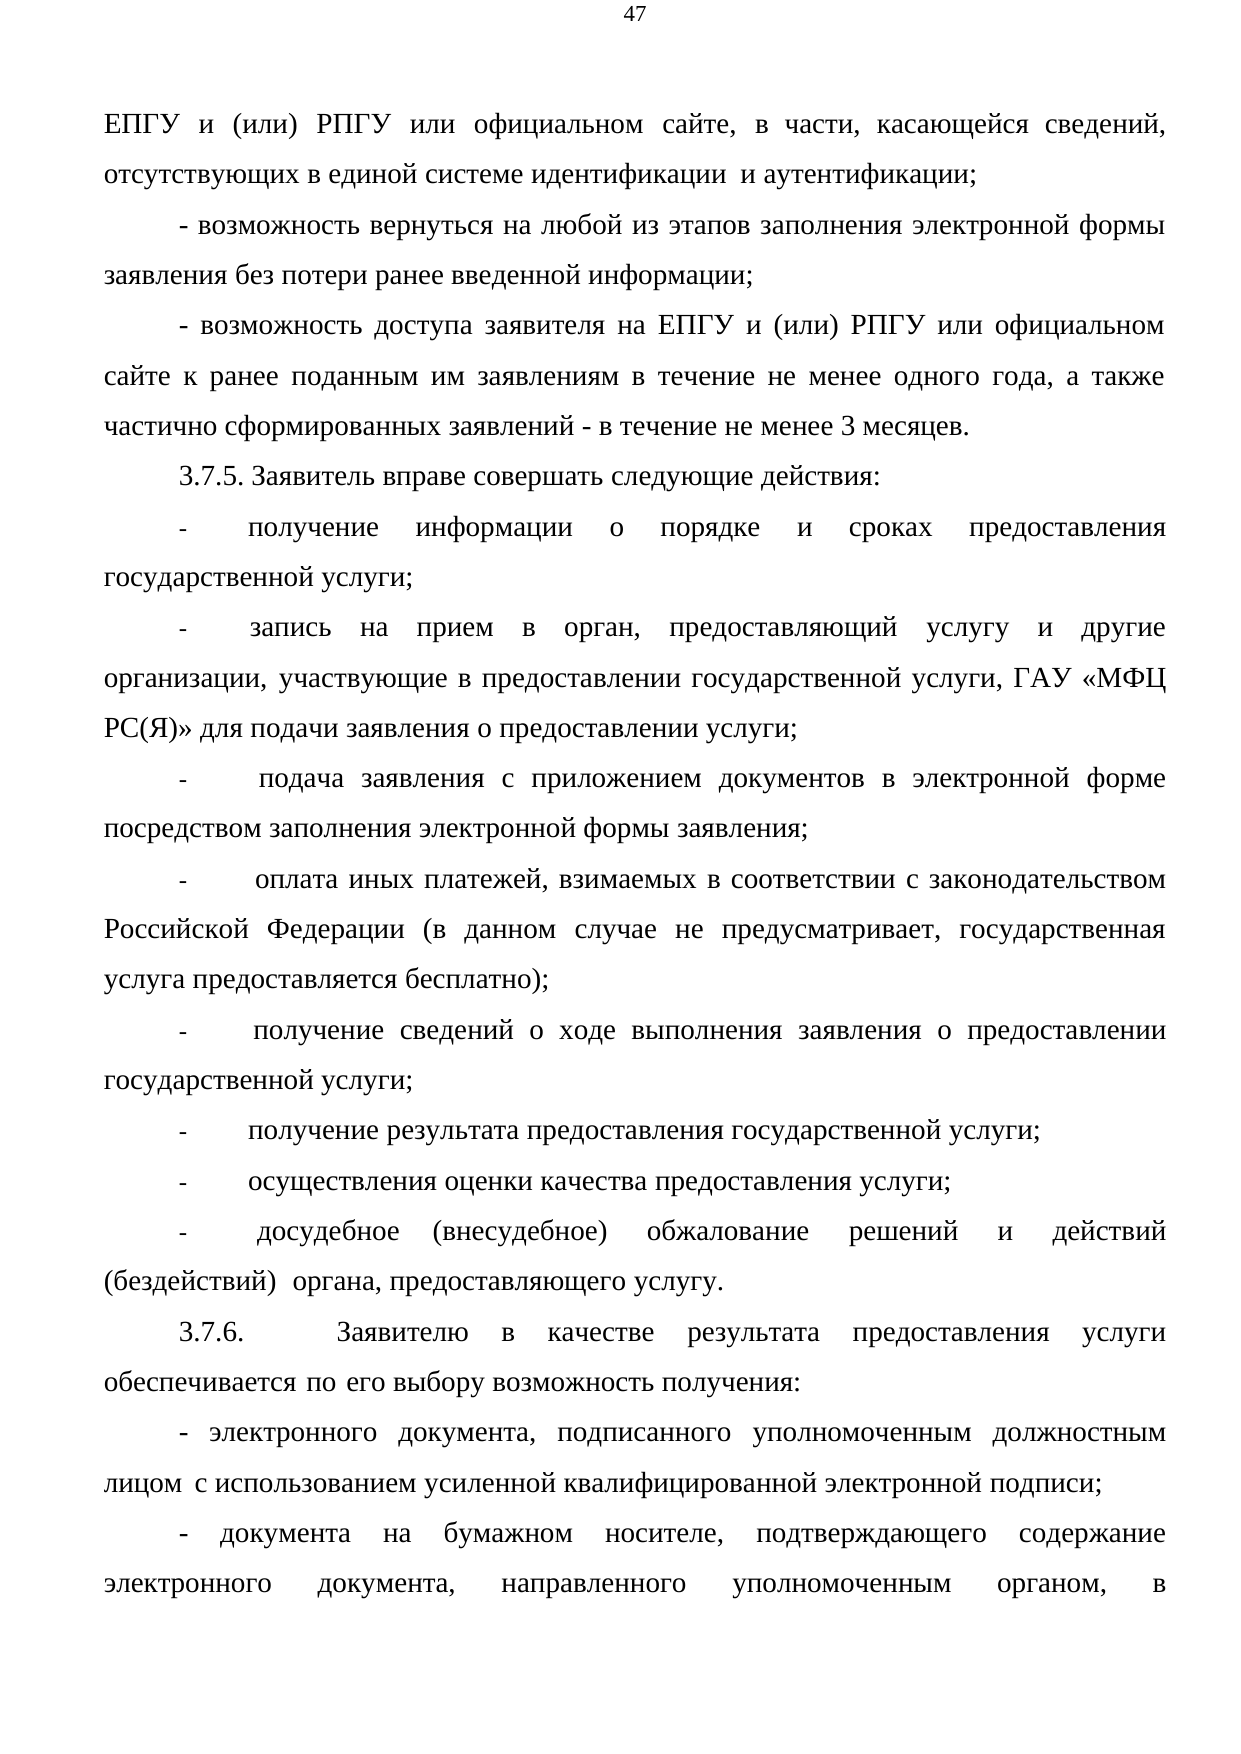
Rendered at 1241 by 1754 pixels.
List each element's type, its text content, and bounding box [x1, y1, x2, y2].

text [103, 106, 1166, 190]
text - электронного документа, подписанного уполномоченным должностным лицом с использованием усиленной квалифицированной электронной подписи; [103, 1414, 1166, 1498]
list запись на прием в орган, предоставляющий услугу и другие организации, участвующие в предоставлении государственной услуги, ГАУ «МФЦ РС(Я)» для подачи заявления о предоставлении услуги; [103, 609, 1166, 743]
list получение результата предоставления государственной услуги; [103, 1112, 1166, 1146]
list осуществления оценки качества предоставления услуги; [103, 1163, 1166, 1196]
list Заявитель вправе совершать следующие действия: [103, 458, 1166, 492]
list получение сведений о ходе выполнения заявления о предоставлении государственной услуги; [103, 1012, 1166, 1096]
text - возможность вернуться на любой из этапов заполнения электронной формы заявления без потери ранее введенной информации; [103, 207, 1166, 291]
text - возможность доступа заявителя на ЕПГУ и (или) РПГУ или официальном сайте к ранее поданным им заявлениям в течение не менее одного года, а также частично сформированных заявлений - в течение не менее 3 месяцев. [103, 307, 1166, 442]
list Заявителю в качестве результата предоставления услуги обеспечивается по его выбору возможность получения: [103, 1314, 1166, 1398]
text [103, 1515, 1166, 1599]
list досудебное (внесудебное) обжалование решений и действий (бездействий) органа, предоставляющего услугу. [103, 1213, 1166, 1297]
list оплата иных платежей, взимаемых в соответствии с законодательством Российской Федерации (в данном случае не предусматривает, государственная услуга предоставляется бесплатно); [103, 861, 1166, 995]
list подача заявления с приложением документов в электронной форме посредством заполнения электронной формы заявления; [103, 760, 1166, 844]
list получение информации о порядке и сроках предоставления государственной услуги; [103, 509, 1166, 593]
